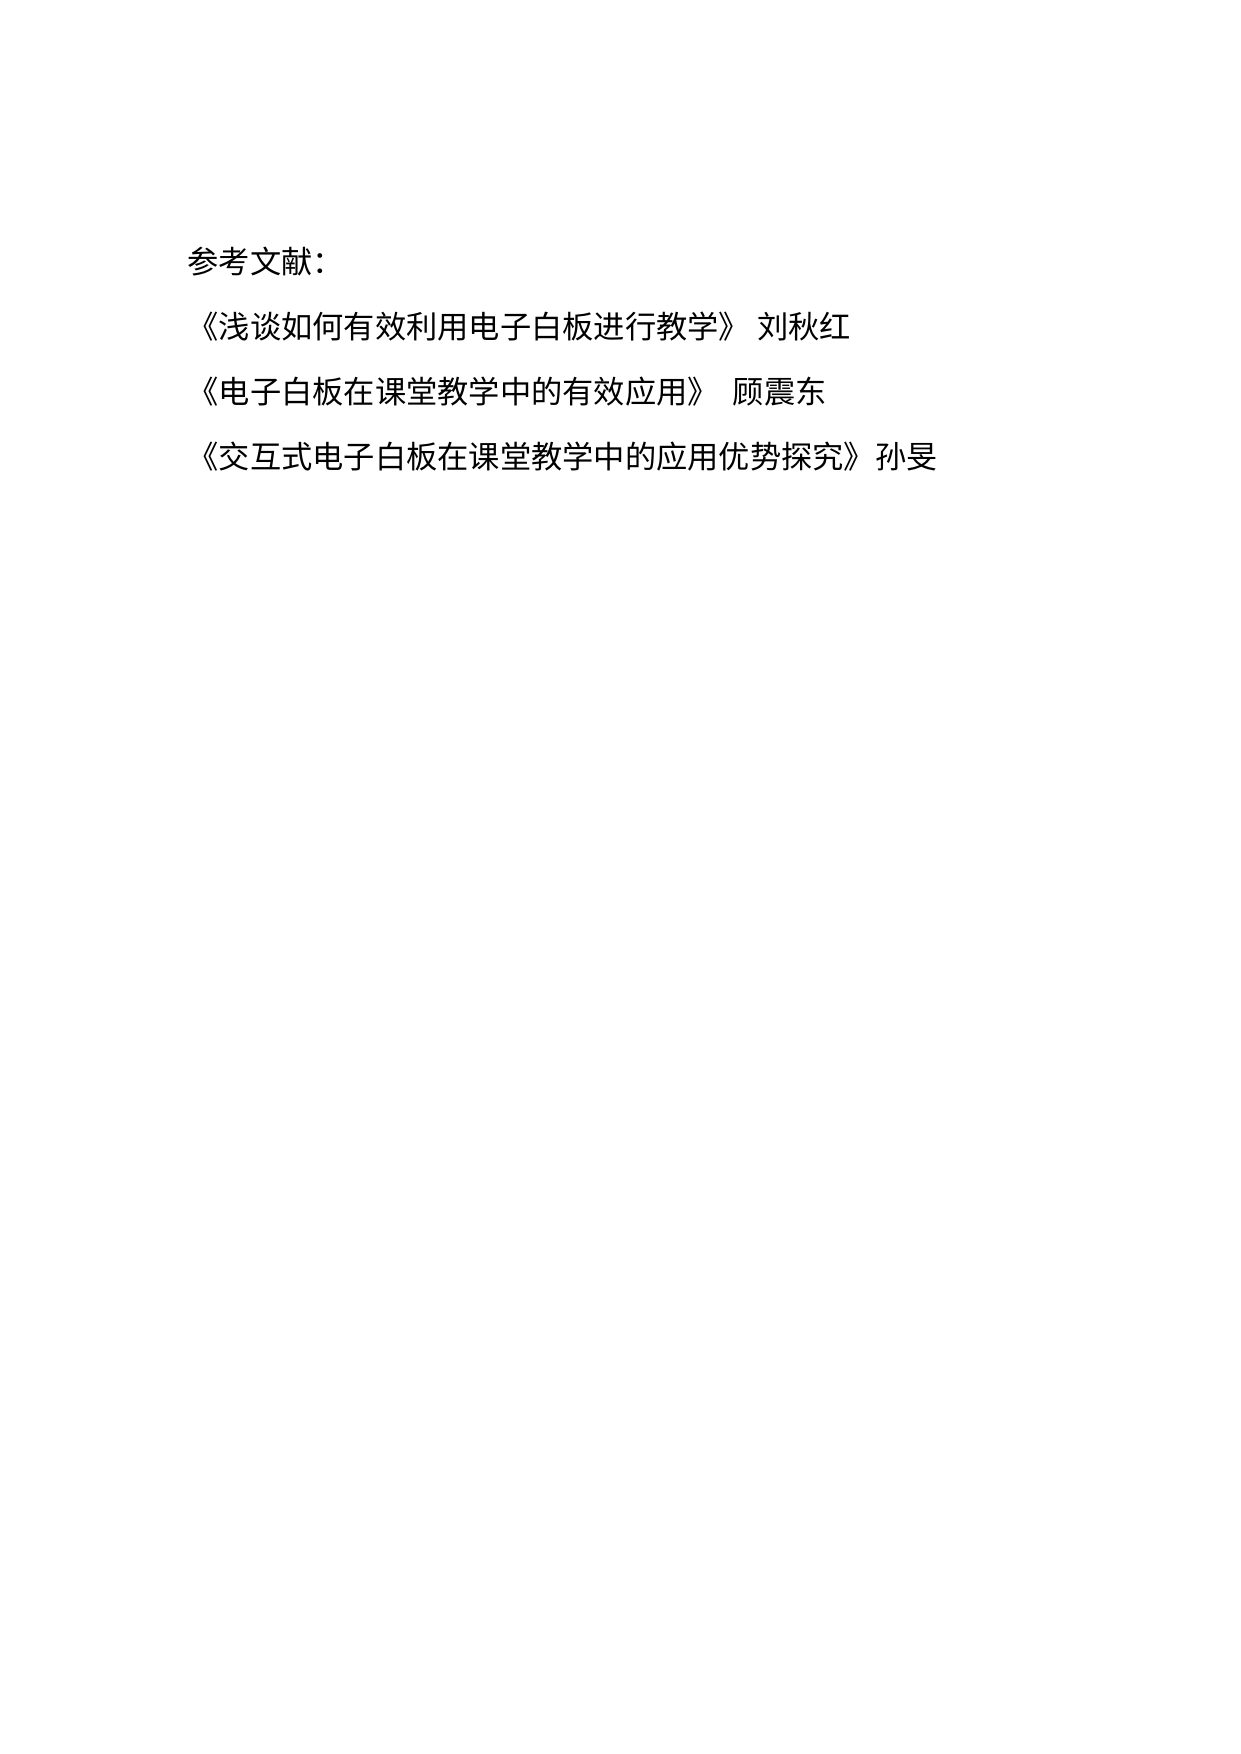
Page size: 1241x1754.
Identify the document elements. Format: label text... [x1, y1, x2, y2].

text 参考文献： [187, 227, 1053, 292]
text 《浅谈如何有效利用电子白板进行教学》 刘秋红 [187, 292, 1053, 357]
text 《交互式电子白板在课堂教学中的应用优势探究》孙旻 [187, 422, 1053, 487]
text 《电子白板在课堂教学中的有效应用》 顾震东 [187, 357, 1053, 422]
